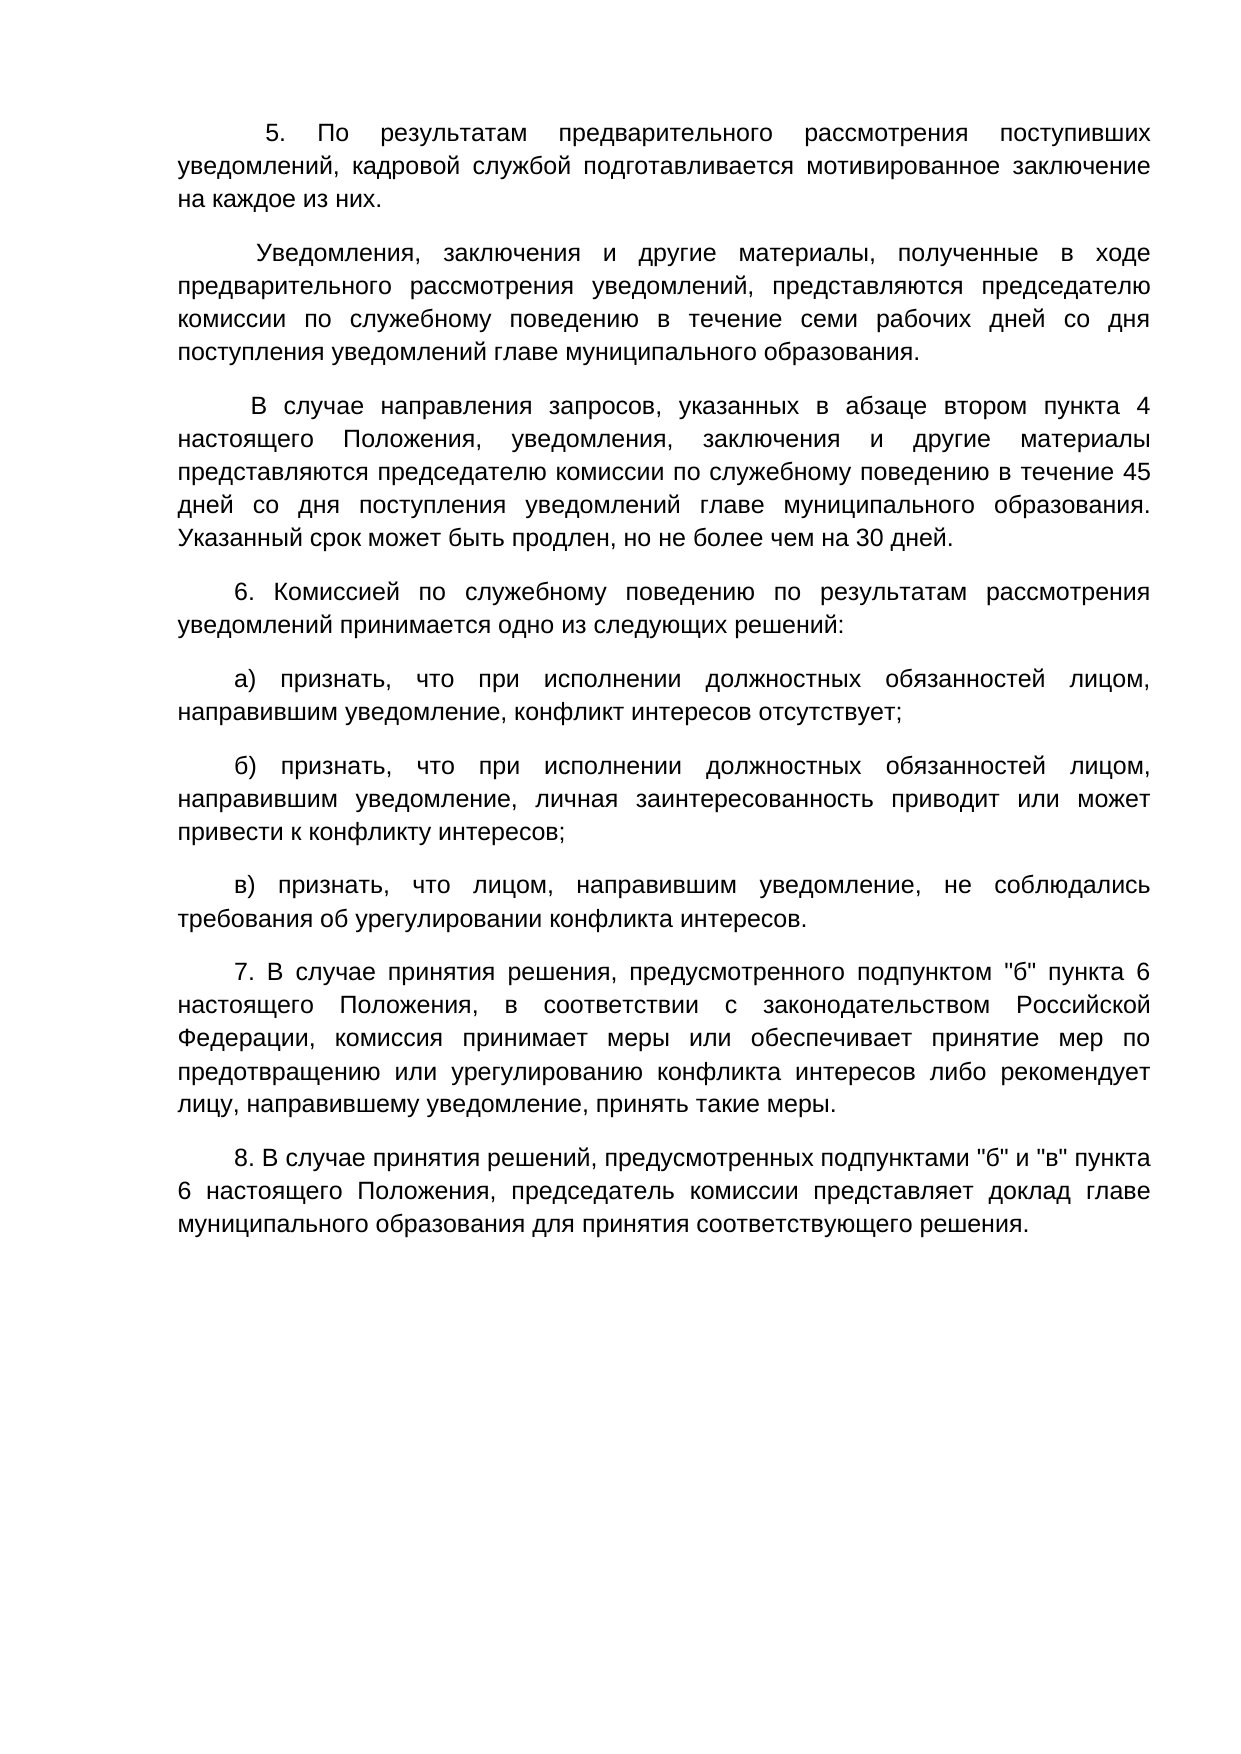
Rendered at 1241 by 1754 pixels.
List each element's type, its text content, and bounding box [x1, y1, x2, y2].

text а) признать, что при исполнении должностных обязанностей лицом, направившим уведомление, конфликт интересов отсутствует; [177, 664, 1152, 726]
text В случае направления запросов, указанных в абзаце втором пункта 4 настоящего Положения, уведомления, заключения и другие материалы представляются председателю комиссии по служебному поведению в течение 45 дней со дня поступления уведомлений главе муниципального образования. Указанный срок может быть продлен, но не более чем на 30 дней. [177, 391, 1152, 552]
text в) признать, что лицом, направившим уведомление, не соблюдались требования об урегулировании конфликта интересов. [177, 871, 1152, 932]
text 6. Комиссией по служебному поведению по результатам рассмотрения уведомлений принимается одно из следующих решений: [177, 577, 1152, 639]
text 7. В случае принятия решения, предусмотренного подпунктом "б" пункта 6 настоящего Положения, в соответствии с законодательством Российской Федерации, комиссия принимает меры или обеспечивает принятие мер по предотвращению или урегулированию конфликта интересов либо рекомендует лицу, направившему уведомление, принять такие меры. [177, 957, 1152, 1118]
text б) признать, что при исполнении должностных обязанностей лицом, направившим уведомление, личная заинтересованность приводит или может привести к конфликту интересов; [177, 751, 1152, 845]
text 5. По результатам предварительного рассмотрения поступивших уведомлений, кадровой службой подготавливается мотивированное заключение на каждое из них. [177, 118, 1152, 213]
text 8. В случае принятия решений, предусмотренных подпунктами "б" и "в" пункта 6 настоящего Положения, председатель комиссии представляет доклад главе муниципального образования для принятия соответствующего решения. [177, 1143, 1152, 1238]
text Уведомления, заключения и другие материалы, полученные в ходе предварительного рассмотрения уведомлений, представляются председателю комиссии по служебному поведению в течение семи рабочих дней со дня поступления уведомлений главе муниципального образования. [177, 238, 1152, 366]
